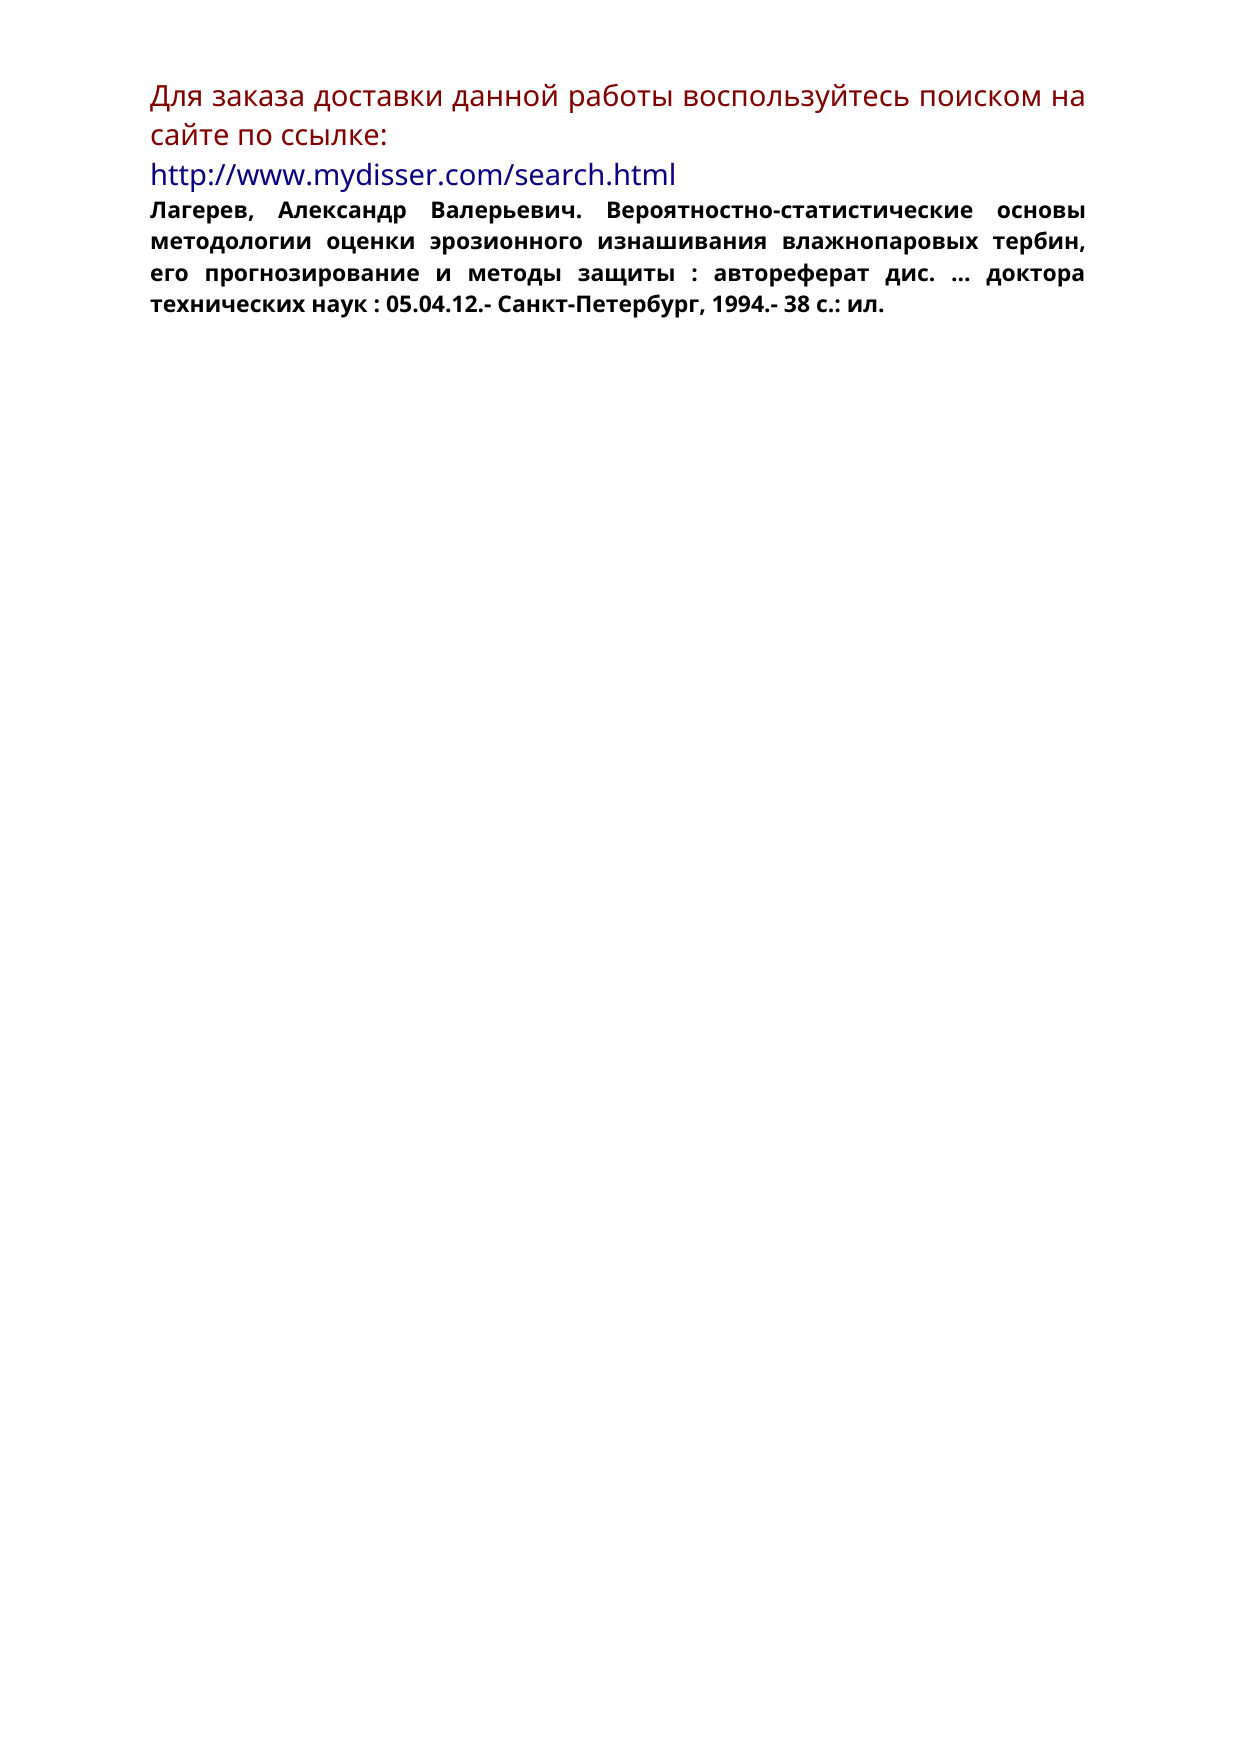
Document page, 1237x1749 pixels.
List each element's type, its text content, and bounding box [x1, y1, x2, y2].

text Лагерев, Александр Валерьевич. Вероятностно-статистические основы методологии оценки эрозионного изнашивания влажнопаровых тербин, его прогнозирование и методы защиты : автореферат дис. ... доктора технических наук : 05.04.12.- Санкт-Петербург, 1994.- 38 с.: ил. [150, 194, 1086, 319]
